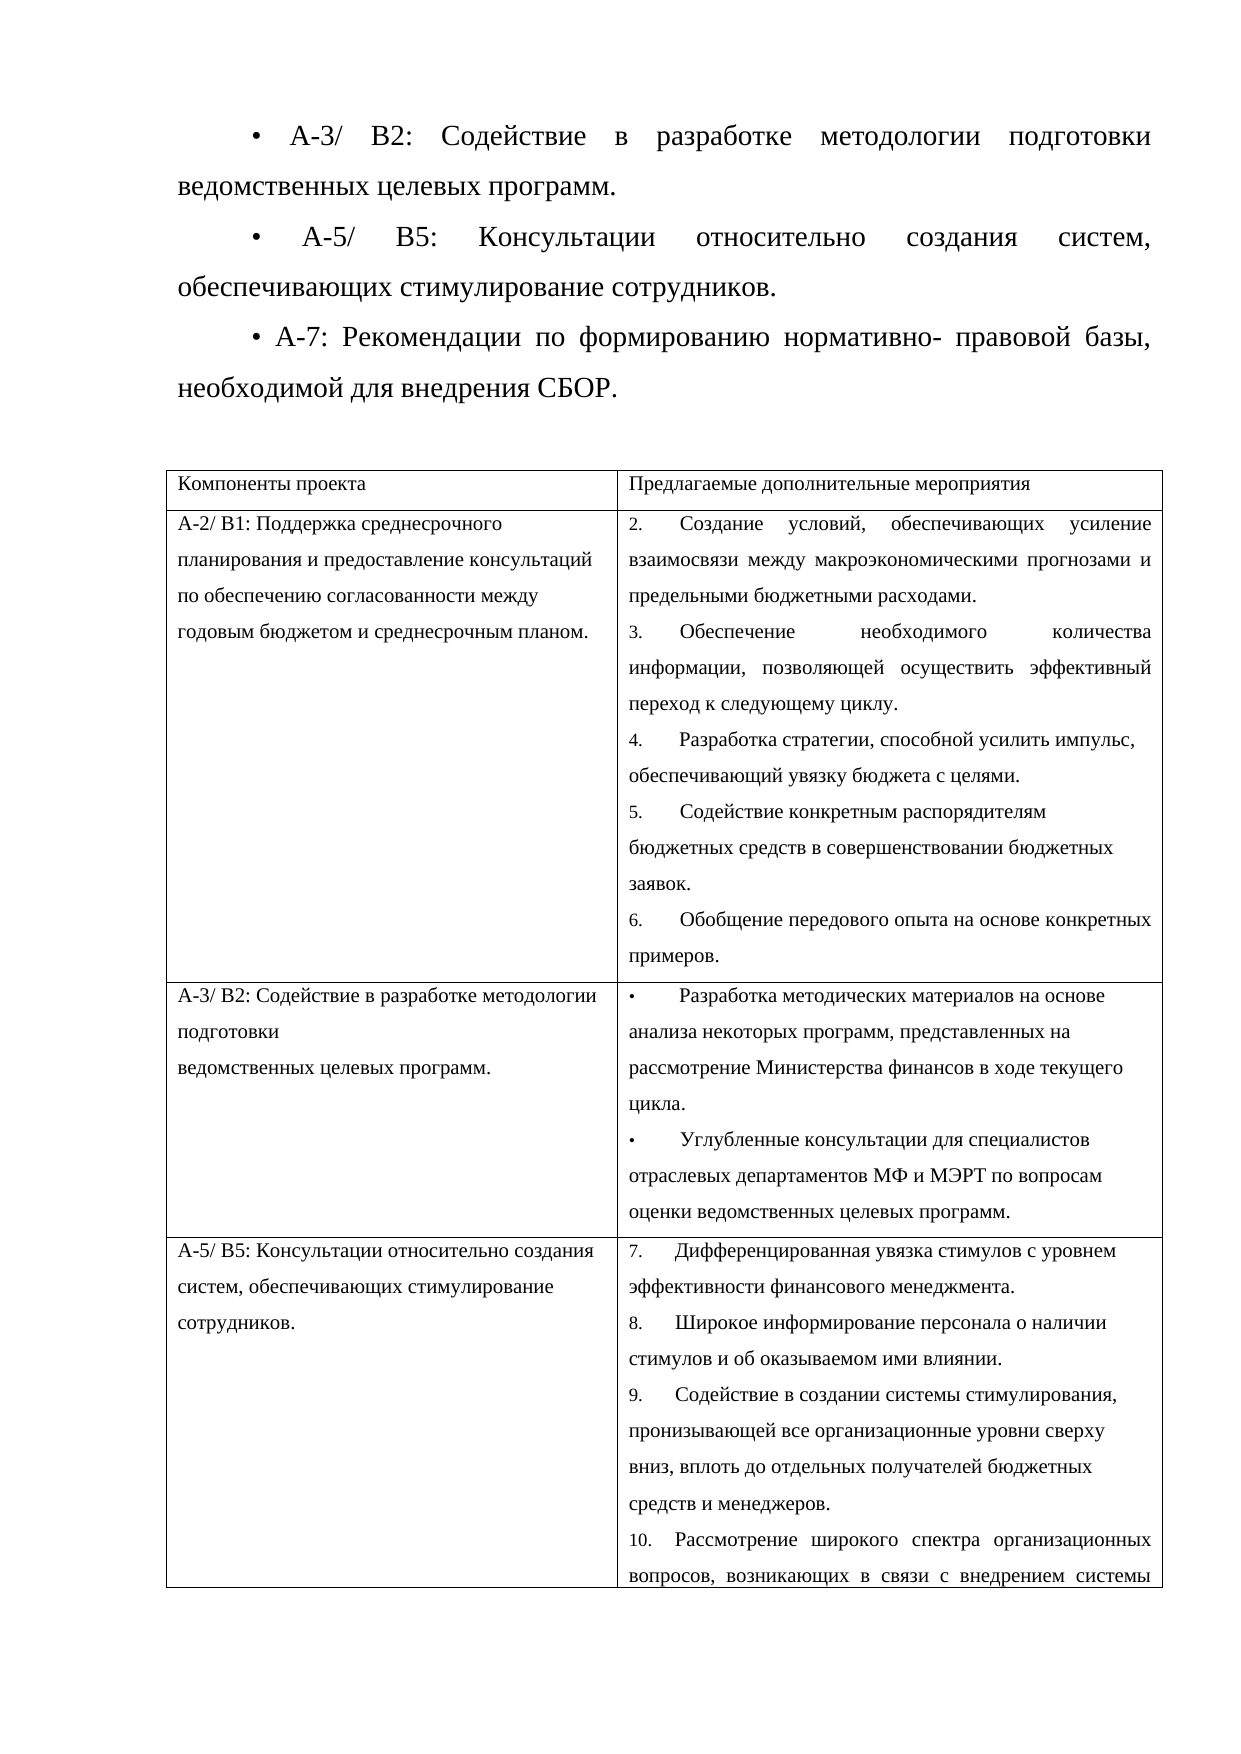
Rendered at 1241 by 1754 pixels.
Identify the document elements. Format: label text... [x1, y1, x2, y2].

table_cell Создание условий, обеспечивающих усиление взаимосвязи между макроэкономическими прогнозами и предельными бюджетными расходами. Обеспечение необходимого количества информации, позволяющей осуществить эффективный переход к следующему циклу. Разработка стратегии, способной усилить импульс, обеспечивающий увязку бюджета с целями. Содействие конкретным распорядителям бюджетных средств в совершенствовании бюджетных заявок. Обобщение передового опыта на основе конкретных примеров. [618, 511, 1162, 982]
table_cell А-2/ В1: Поддержка среднесрочного планирования и предоставление консультаций по обеспечению согласованности между годовым бюджетом и среднесрочным планом. [167, 511, 617, 982]
table_header Предлагаемые дополнительные мероприятия [618, 471, 1162, 510]
table_cell Разработка методических материалов на основе анализа некоторых программ, представленных на рассмотрение Министерства финансов в ходе текущего цикла. Углубленные консультации для специалистов отраслевых департаментов МФ и МЭРТ по вопросам оценки ведомственных целевых программ. [618, 983, 1162, 1237]
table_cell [167, 1238, 617, 1587]
table_header Компоненты проекта [167, 471, 617, 510]
text • A-5/ B5: Консультации относительно создания систем, обеспечивающих стимулирование сотрудников. [177, 219, 1152, 303]
text • A-7: Рекомендации по формированию нормативно- правовой базы, необходимой для внедрения СБОР. [177, 319, 1152, 403]
text • A-3/ B2: Содействие в разработке методологии подготовки ведомственных целевых программ. [177, 118, 1152, 202]
table_cell А-3/ В2: Содействие в разработке методологии подготовки ведомственных целевых программ. [167, 983, 617, 1237]
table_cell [618, 1238, 1162, 1587]
